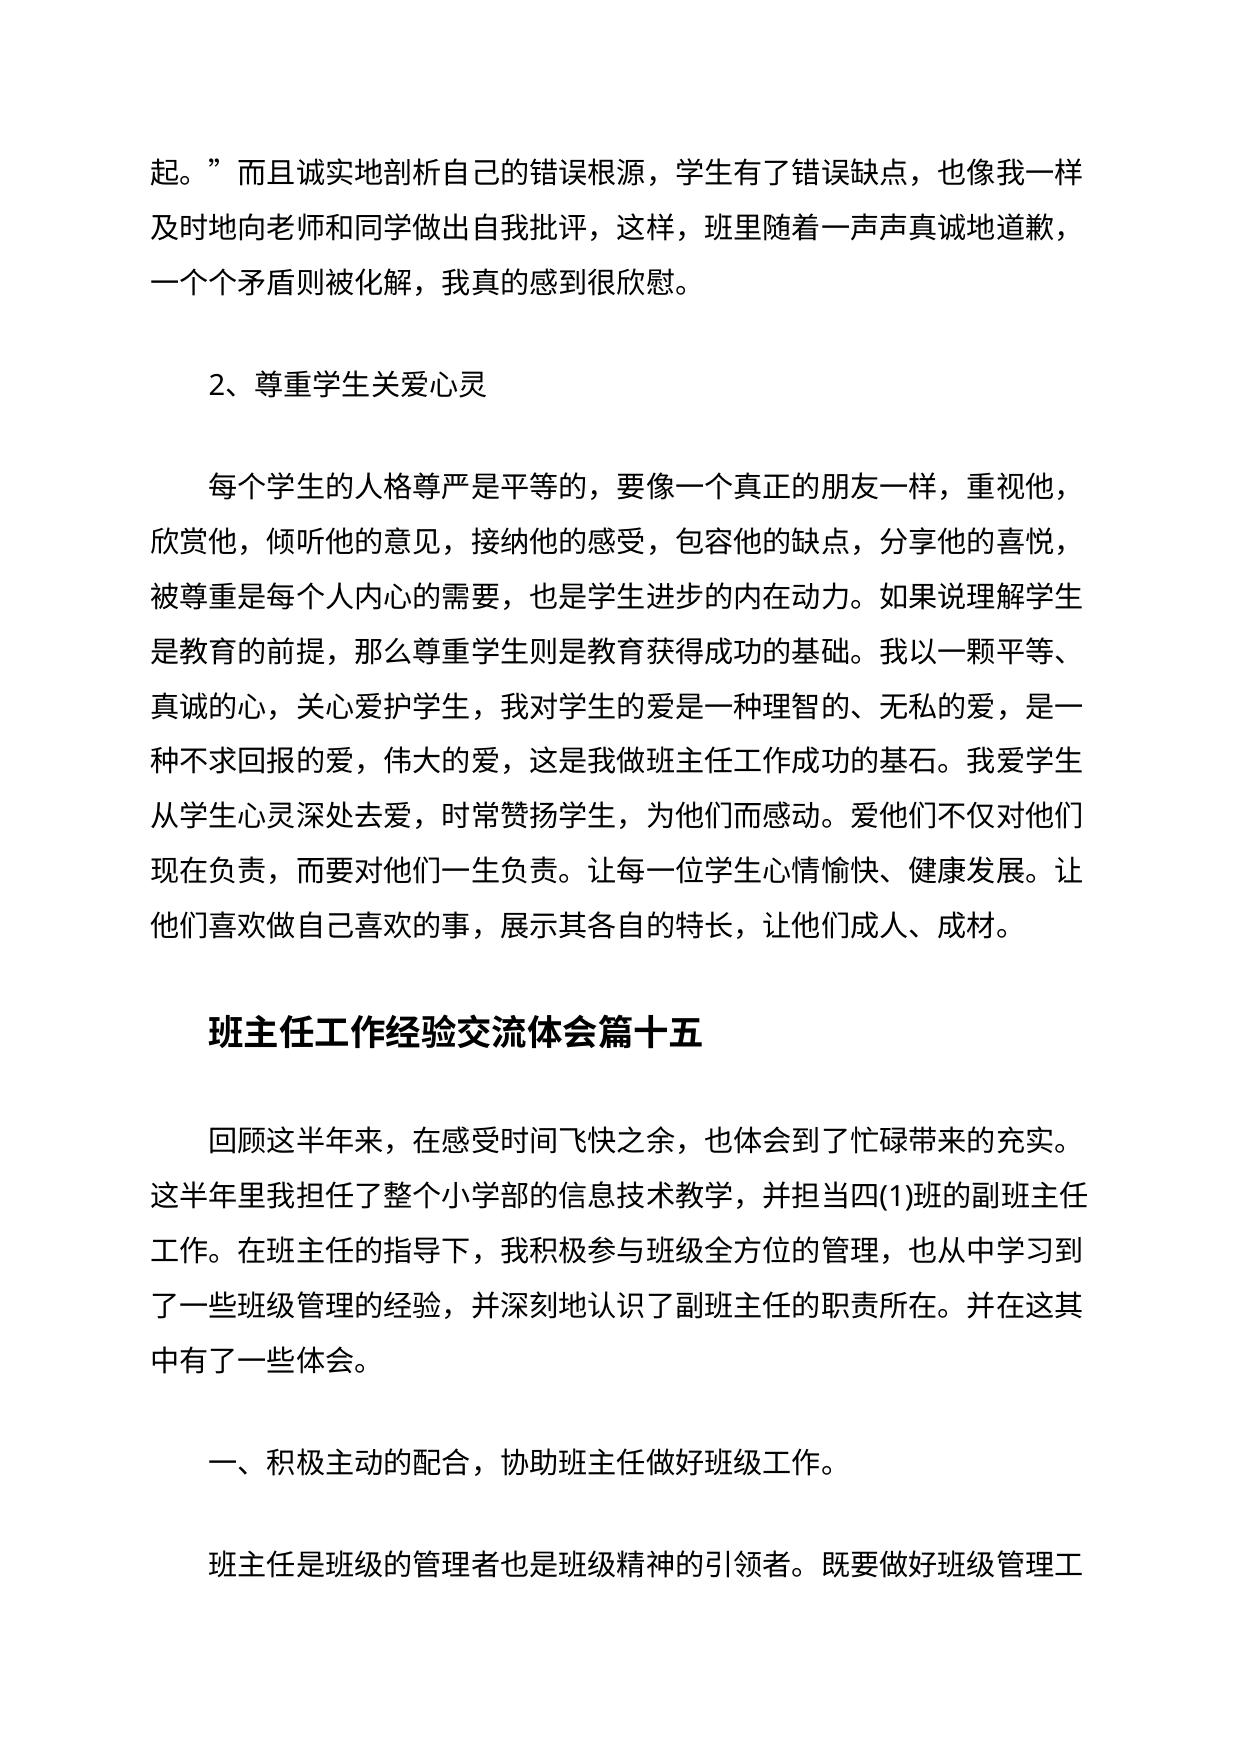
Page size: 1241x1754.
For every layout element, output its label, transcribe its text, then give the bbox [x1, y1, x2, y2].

text 回顾这半年来，在感受时间飞快之余，也体会到了忙碌带来的充实。这半年里我担任了整个小学部的信息技术教学，并担当四(1)班的副班主任工作。在班主任的指导下，我积极参与班级全方位的管理，也从中学习到了一些班级管理的经验，并深刻地认识了副班主任的职责所在。并在这其中有了一些体会。 [150, 1118, 1090, 1380]
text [150, 150, 1090, 302]
text 一、积极主动的配合，协助班主任做好班级工作。 [150, 1439, 1090, 1482]
text 2、尊重学生关爱心灵 [150, 362, 1090, 404]
text 班主任工作经验交流体会篇十五 [150, 1004, 1090, 1056]
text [150, 1541, 1090, 1583]
text 每个学生的人格尊严是平等的，要像一个真正的朋友一样，重视他，欣赏他，倾听他的意见，接纳他的感受，包容他的缺点，分享他的喜悦，被尊重是每个人内心的需要，也是学生进步的内在动力。如果说理解学生是教育的前提，那么尊重学生则是教育获得成功的基础。我以一颗平等、真诚的心，关心爱护学生，我对学生的爱是一种理智的、无私的爱，是一种不求回报的爱，伟大的爱，这是我做班主任工作成功的基石。我爱学生从学生心灵深处去爱，时常赞扬学生，为他们而感动。爱他们不仅对他们现在负责，而要对他们一生负责。让每一位学生心情愉快、健康发展。让他们喜欢做自己喜欢的事，展示其各自的特长，让他们成人、成材。 [150, 463, 1090, 945]
